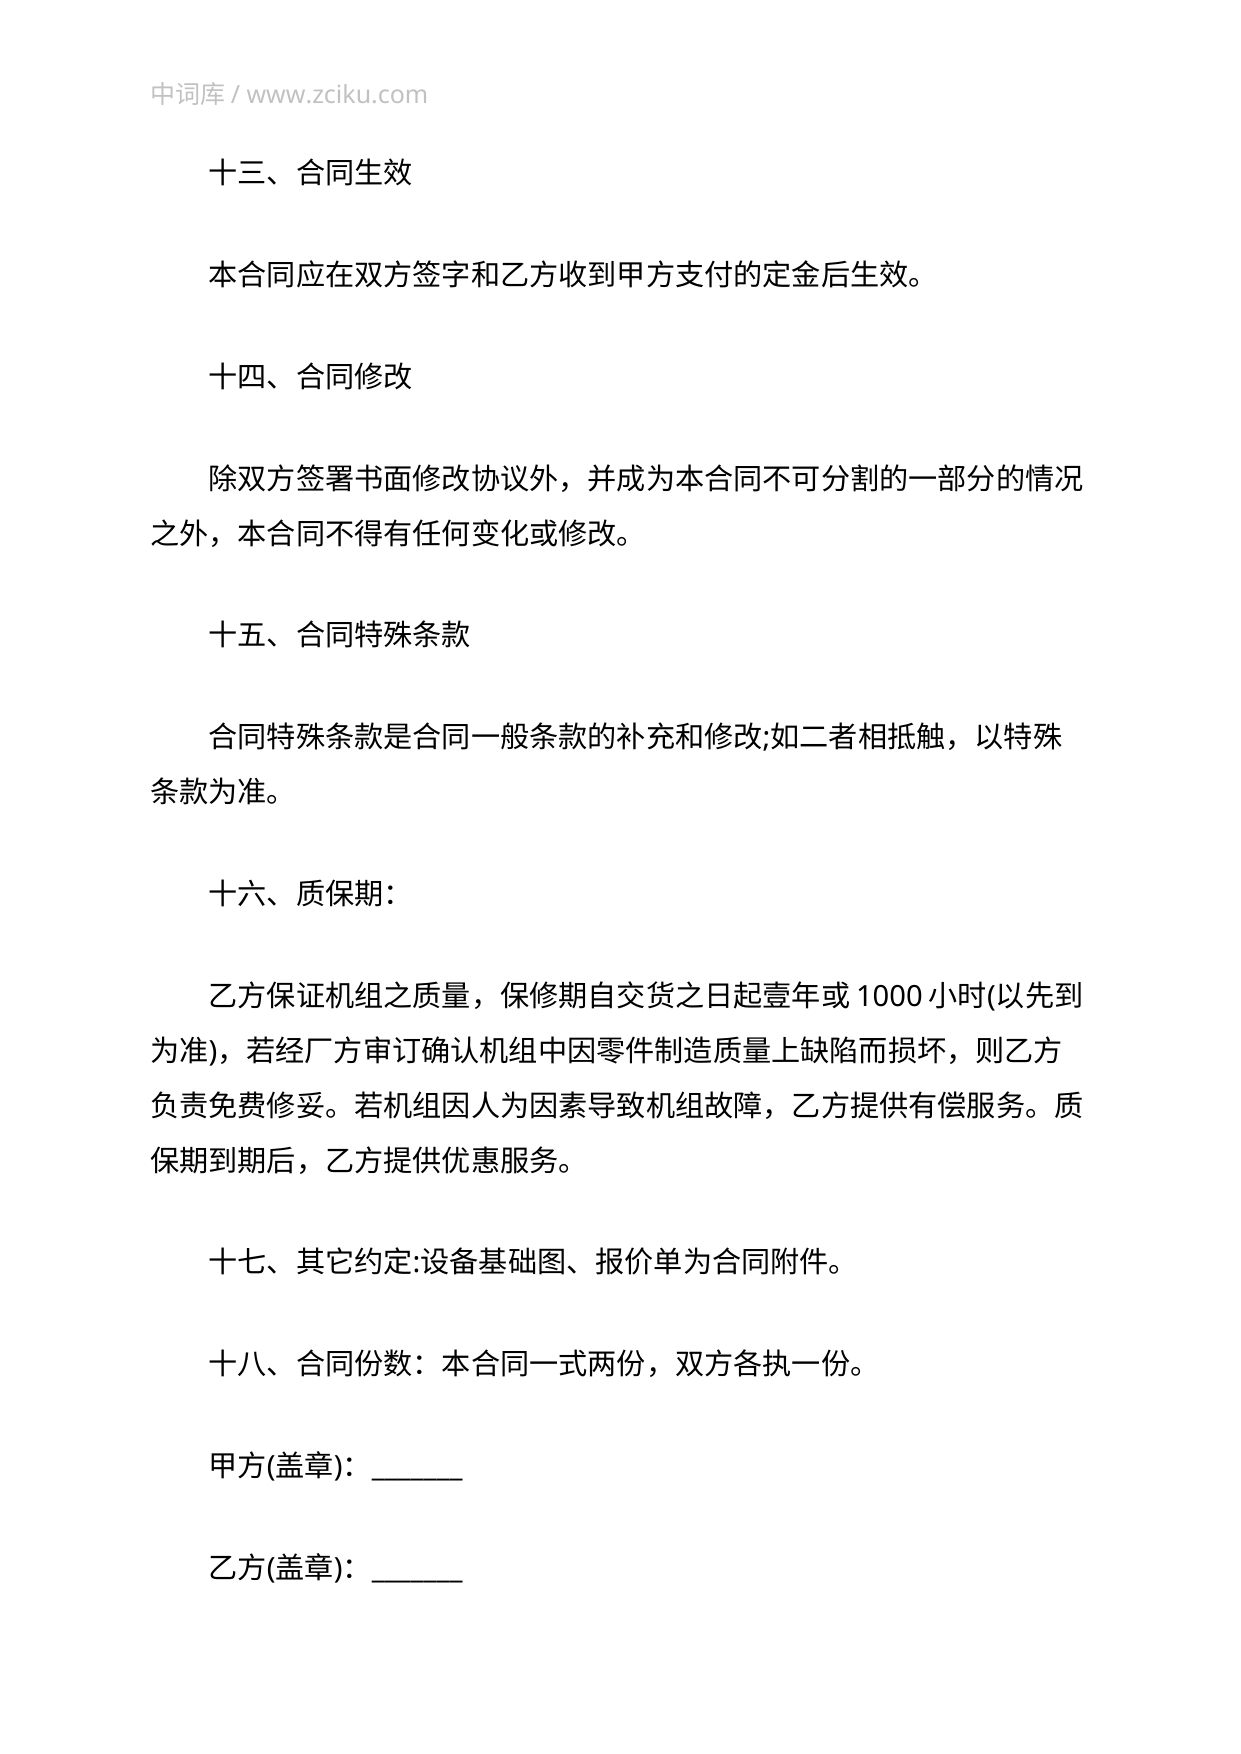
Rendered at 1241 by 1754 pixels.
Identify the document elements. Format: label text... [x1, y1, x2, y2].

text 本合同应在双方签字和乙方收到甲方支付的定金后生效。 [150, 252, 1090, 294]
text 乙方(盖章)：_______ [150, 1545, 1090, 1587]
text 合同特殊条款是合同一般条款的补充和修改;如二者相抵触，以特殊条款为准。 [150, 714, 1090, 811]
text 十五、合同特殊条款 [150, 612, 1090, 654]
text 十四、合同修改 [150, 353, 1090, 396]
text 十八、合同份数：本合同一式两份，双方各执一份。 [150, 1341, 1090, 1383]
text 除双方签署书面修改协议外，并成为本合同不可分割的一部分的情况之外，本合同不得有任何变化或修改。 [150, 455, 1090, 552]
text 十三、合同生效 [150, 150, 1090, 192]
text 甲方(盖章)：_______ [150, 1443, 1090, 1485]
text 十七、其它约定:设备基础图、报价单为合同附件。 [150, 1239, 1090, 1281]
text 十六、质保期： [150, 871, 1090, 913]
text 乙方保证机组之质量，保修期自交货之日起壹年或1000小时(以先到为准)，若经厂方审订确认机组中因零件制造质量上缺陷而损坏，则乙方负责免费修妥。若机组因人为因素导致机组故障，乙方提供有偿服务。质保期到期后，乙方提供优惠服务。 [150, 972, 1090, 1179]
